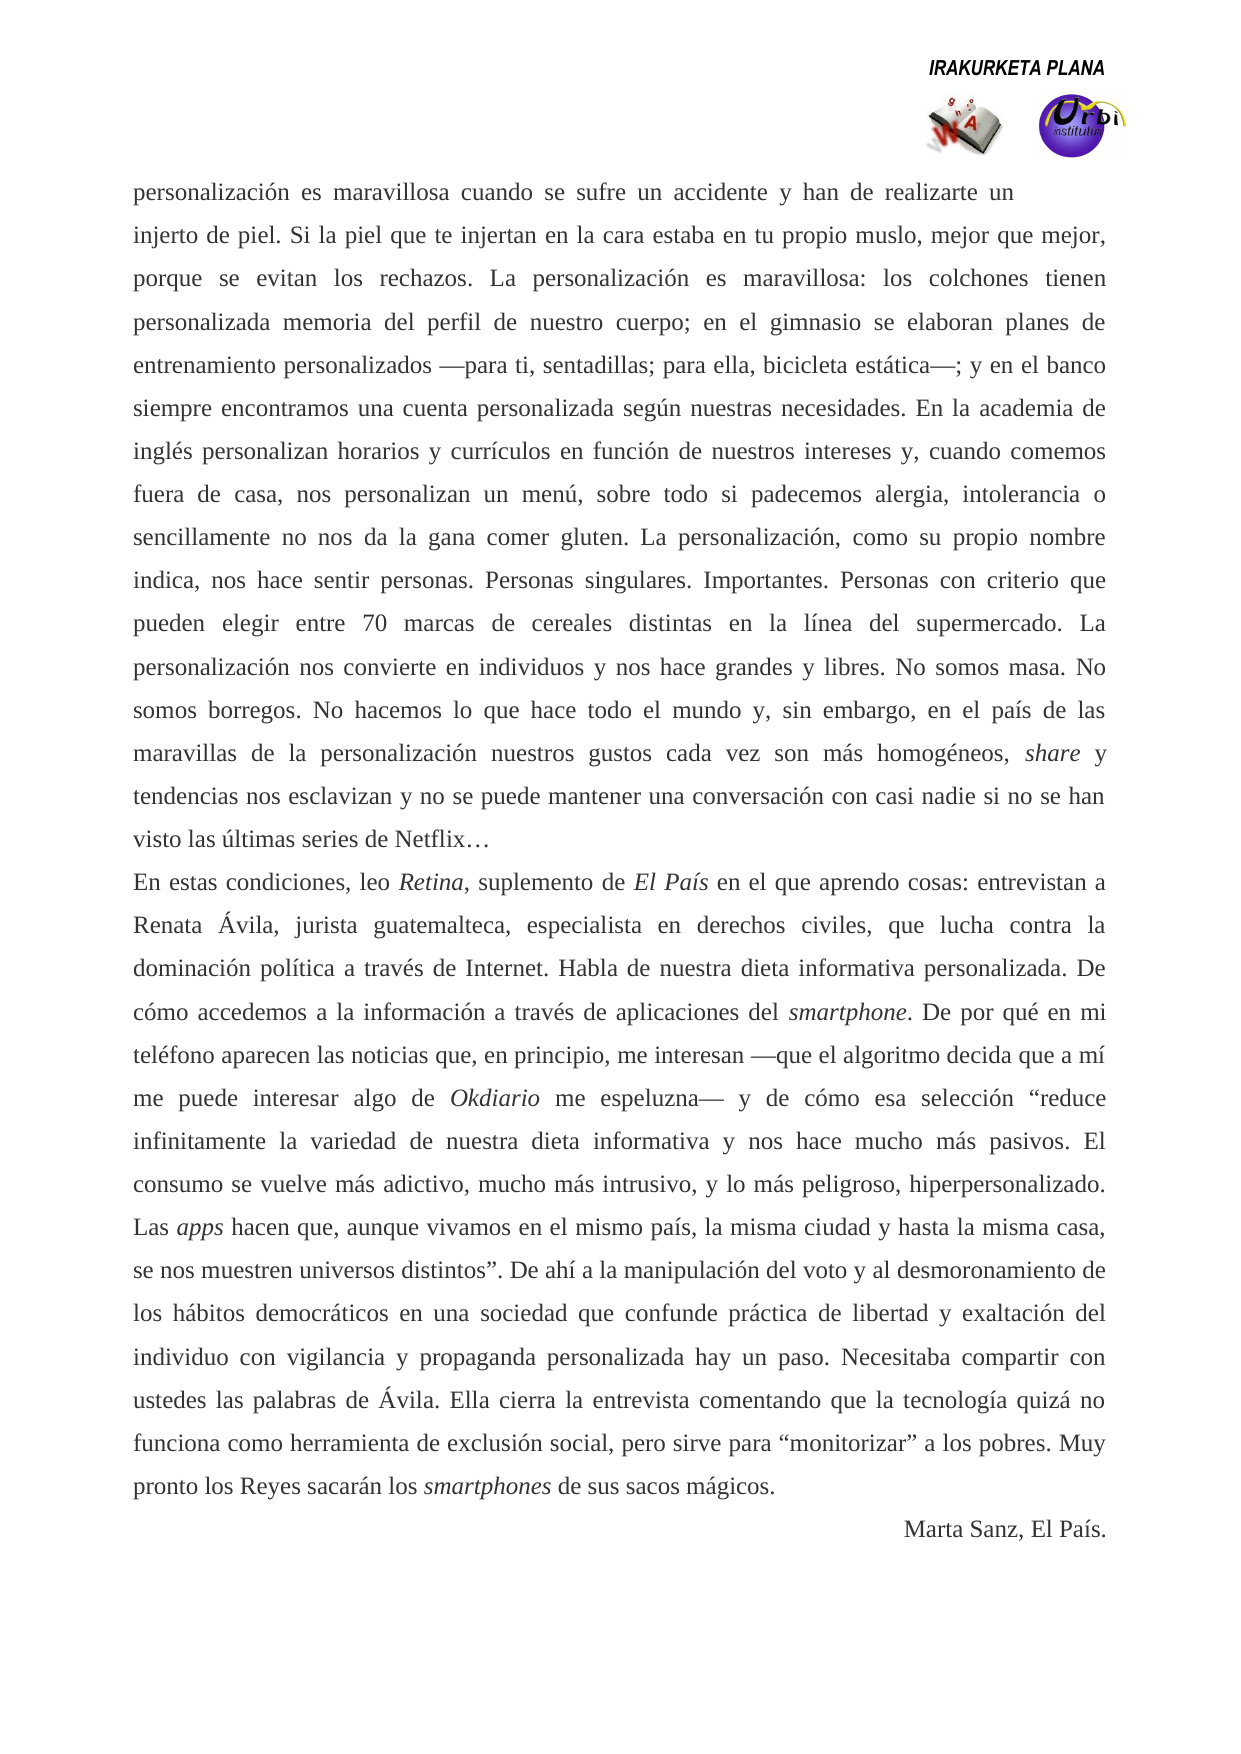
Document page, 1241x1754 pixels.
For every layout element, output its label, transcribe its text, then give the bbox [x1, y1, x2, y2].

text Marta Sanz, El País. [133, 1514, 1107, 1543]
picture [921, 93, 1006, 157]
picture [1034, 91, 1129, 161]
text En estas condiciones, leo Retina, suplemento de El País en el que aprendo cosas: entrevistan a Renata Ávila, jurista guatemalteca, especialista en derechos civiles, que lucha contra la dominación política a través de Internet. Habla de nuestra dieta informativa personalizada. De cómo accedemos a la información a través de aplicaciones del smartphone. De por qué en mi teléfono aparecen las noticias que, en principio, me interesan —que el algoritmo decida que a mí me puede interesar algo de Okdiario me espeluzna— y de cómo esa selección “reduce infinitamente la variedad de nuestra dieta informativa y nos hace mucho más pasivos. El consumo se vuelve más adictivo, mucho más intrusivo, y lo más peligroso, hiperpersonalizado. Las apps hacen que, aunque vivamos en el mismo país, la misma ciudad y hasta la misma casa, se nos muestren universos distintos”. De ahí a la manipulación del voto y al desmoronamiento de los hábitos democráticos en una sociedad que confunde práctica de libertad y exaltación del individuo con vigilancia y propaganda personalizada hay un paso. Necesitaba compartir con ustedes las palabras de Ávila. Ella cierra la entrevista comentando que la tecnología quizá no funciona como herramienta de exclusión social, pero sirve para “monitorizar” a los pobres. Muy pronto los Reyes sacarán los smartphones de sus sacos mágicos. [133, 867, 1107, 1500]
